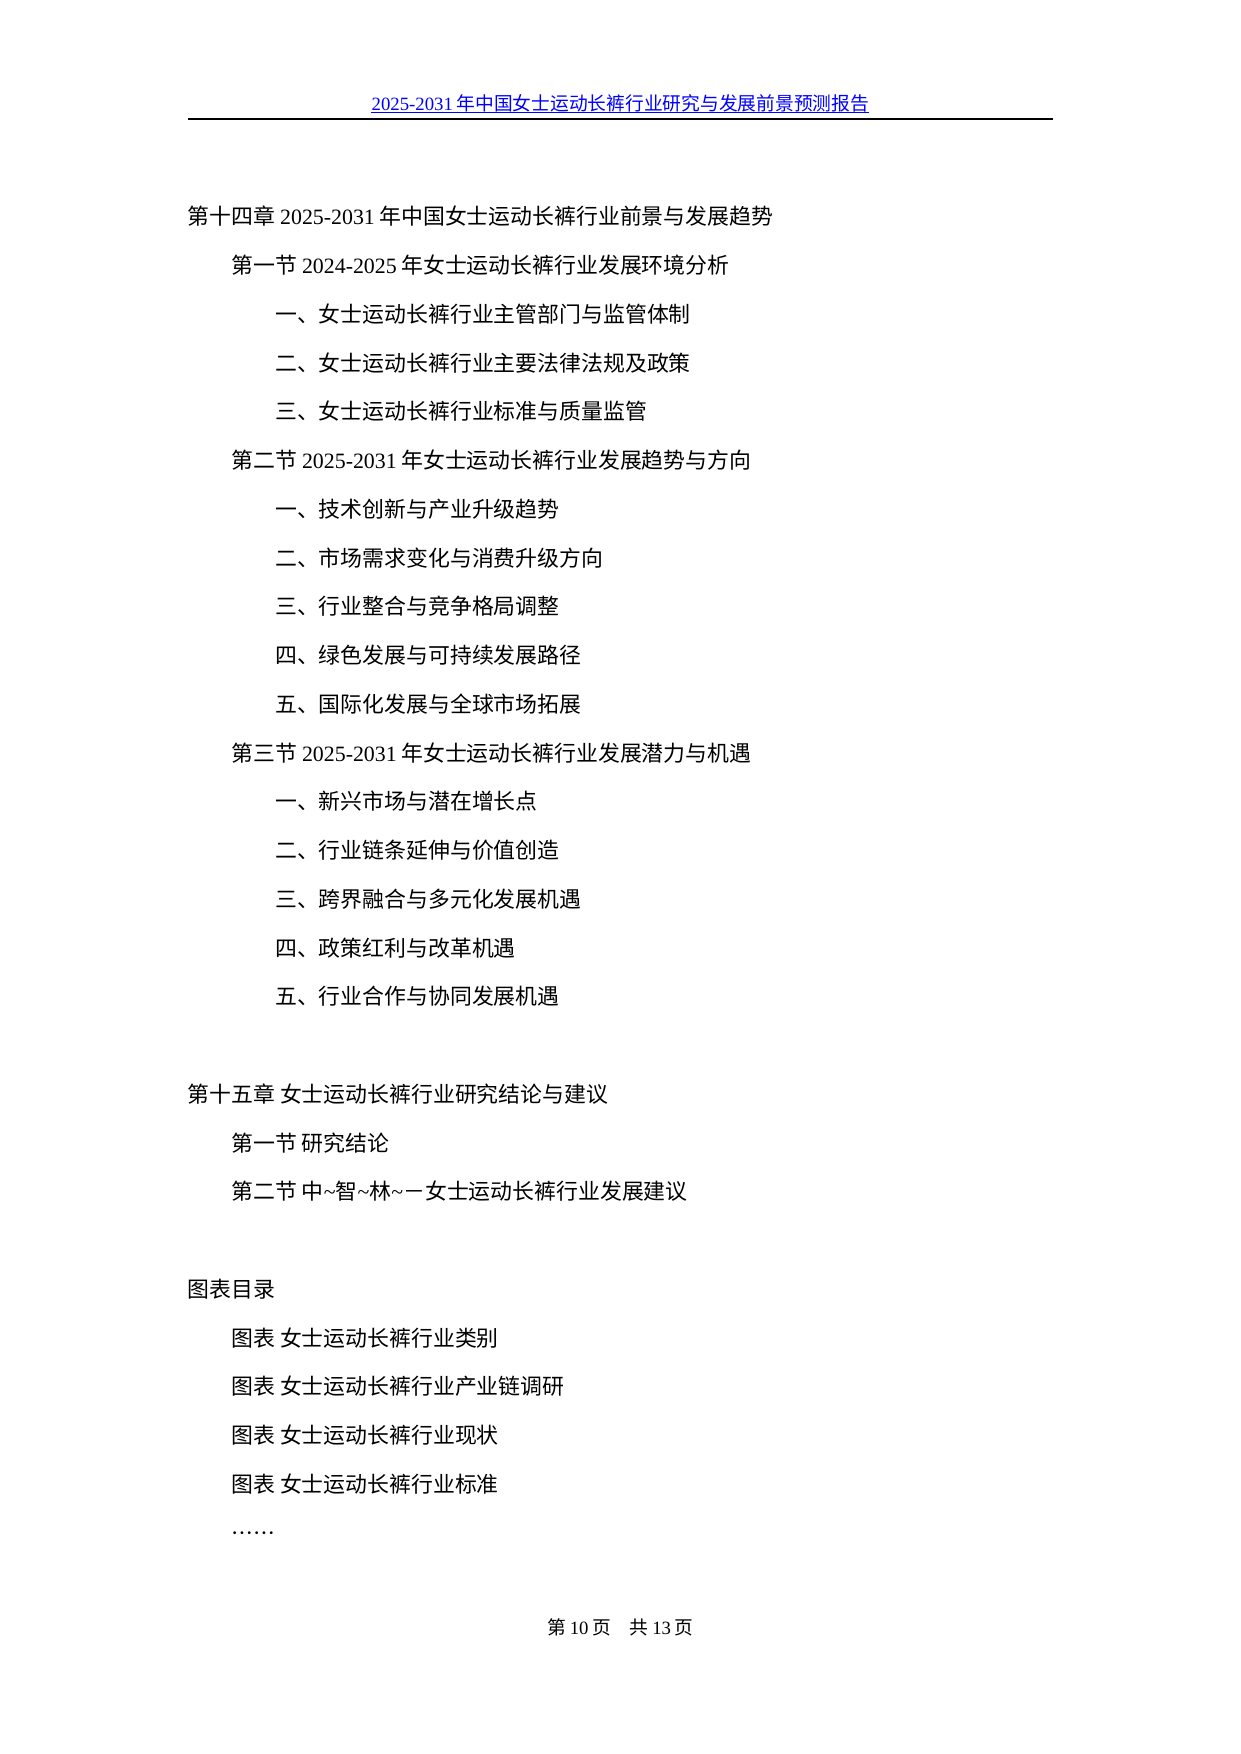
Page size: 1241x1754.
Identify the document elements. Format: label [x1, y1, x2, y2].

text [187, 150, 1053, 1548]
